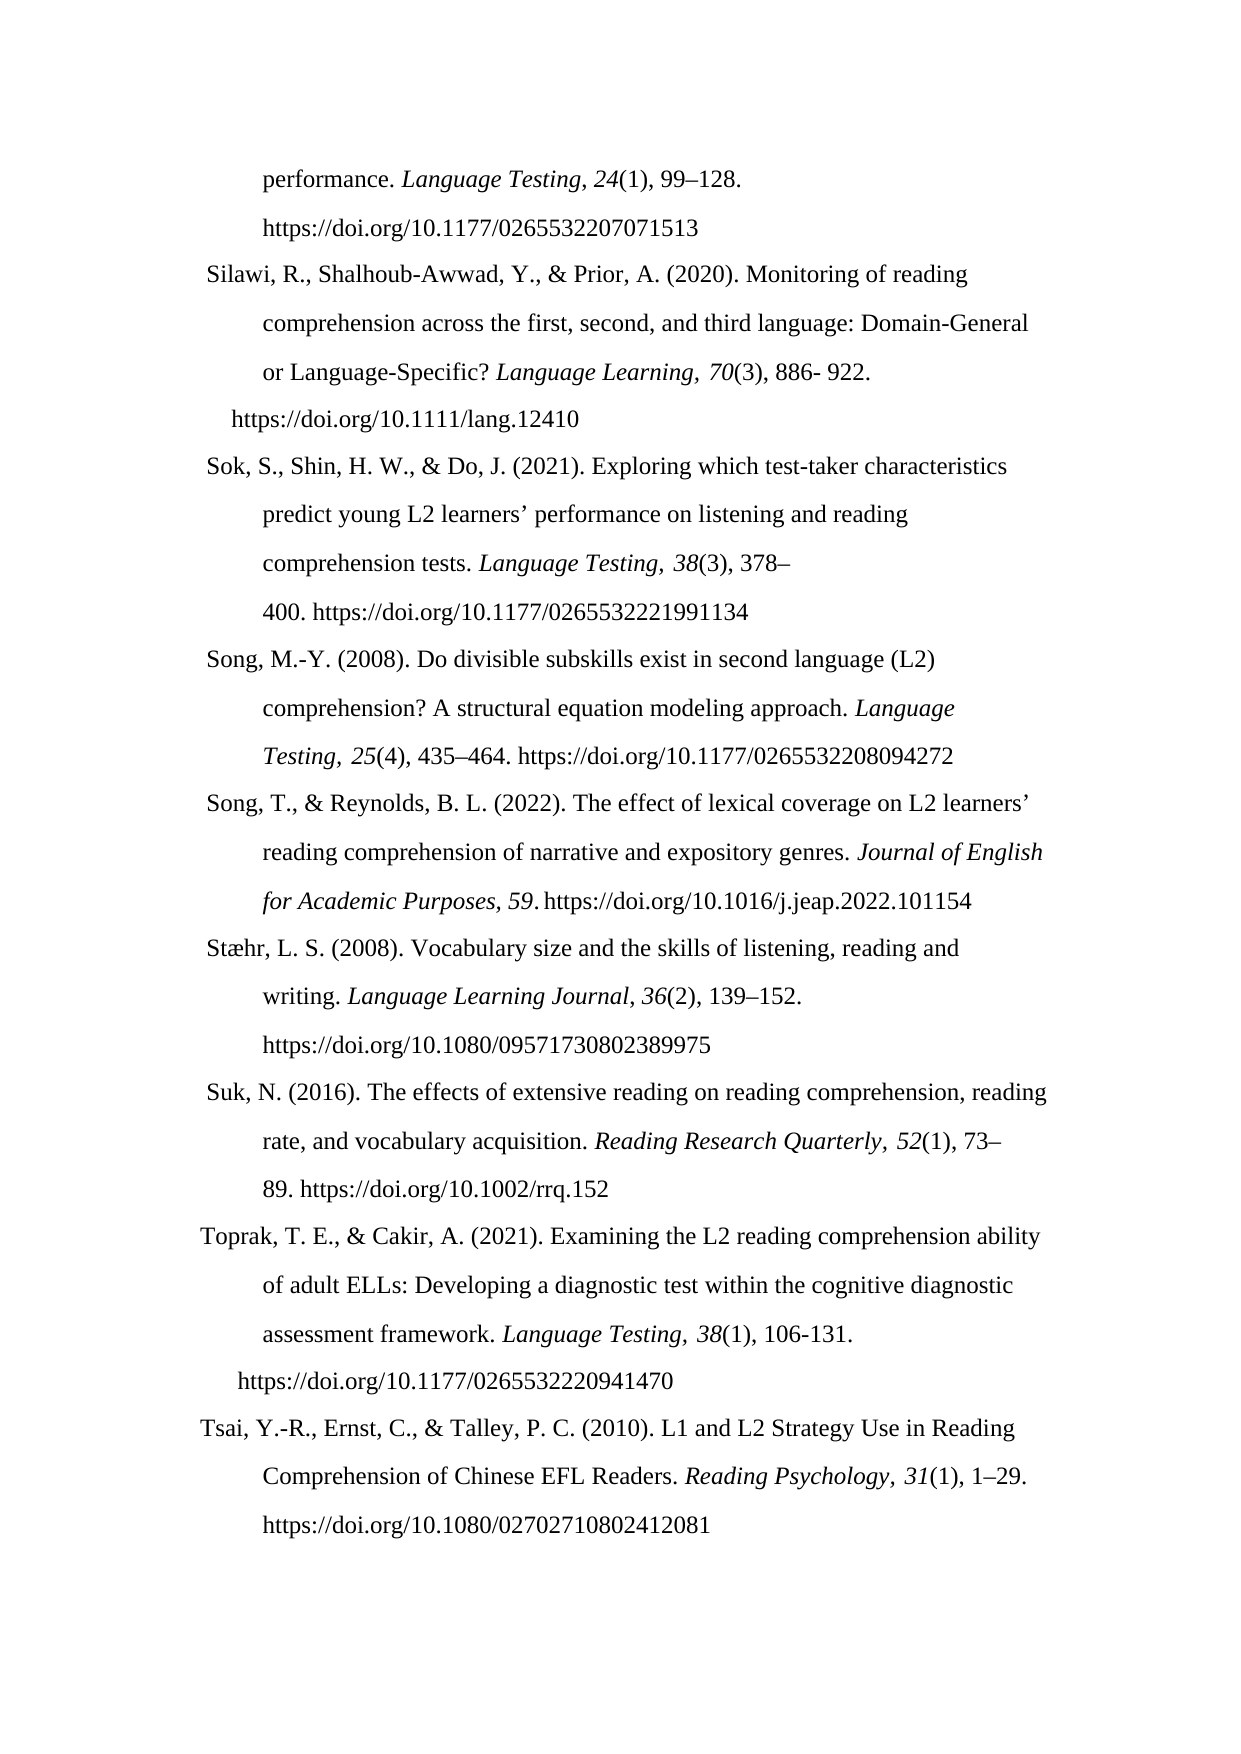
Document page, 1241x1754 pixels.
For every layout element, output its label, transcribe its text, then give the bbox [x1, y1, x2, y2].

text https://doi.org/10.1111/lang.12410 [187, 402, 1053, 434]
text https://doi.org/10.1177/0265532220941470 [187, 1364, 1053, 1396]
text Song, T., & Reynolds, B. L. (2022). The effect of lexical coverage on L2 learners’ reading comprehension of narrative and expository genres. Journal of English for Academic Purposes, 59. https://doi.org/10.1016/j.jeap.2022.101154 [187, 786, 1053, 916]
text ‌Stæhr, L. S. (2008). Vocabulary size and the skills of listening, reading and writing. Language Learning Journal, 36(2), 139–152. https://doi.org/10.1080/09571730802389975 [187, 931, 1053, 1061]
text Tsai, Y.-R., Ernst, C., & Talley, P. C. (2010). L1 and L2 Strategy Use in Reading Comprehension of Chinese EFL Readers. Reading Psychology, 31(1), 1–29. https://doi.org/10.1080/02702710802412081 [187, 1411, 1053, 1541]
text ‌ Toprak, T. E., & Cakir, A. (2021). Examining the L2 reading comprehension ability of adult ELLs: Developing a diagnostic test within the cognitive diagnostic assessment framework. Language Testing, 38(1), 106-131. [187, 1219, 1053, 1349]
text Suk, N. (2016). The effects of extensive reading on reading comprehension, reading rate, and vocabulary acquisition. Reading Research Quarterly, 52(1), 73–89. https://doi.org/10.1002/rrq.152 [187, 1075, 1053, 1205]
text Sok, S., Shin, H. W., & Do, J. (2021). Exploring which test-taker characteristics predict young L2 learners’ performance on listening and reading comprehension tests. Language Testing, 38(3), 378–400. https://doi.org/10.1177/0265532221991134 [187, 449, 1053, 628]
text Silawi, R., Shalhoub‐Awwad, Y., & Prior, A. (2020). Monitoring of reading comprehension across the first, second, and third language: Domain‐General or Language‐Specific? Language Learning, 70(3), 886- 922. [187, 258, 1053, 388]
text Song, M.-Y. (2008). Do divisible subskills exist in second language (L2) comprehension? A structural equation modeling approach. Language Testing, 25(4), 435–464. https://doi.org/10.1177/0265532208094272 [187, 642, 1053, 772]
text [187, 162, 1053, 243]
